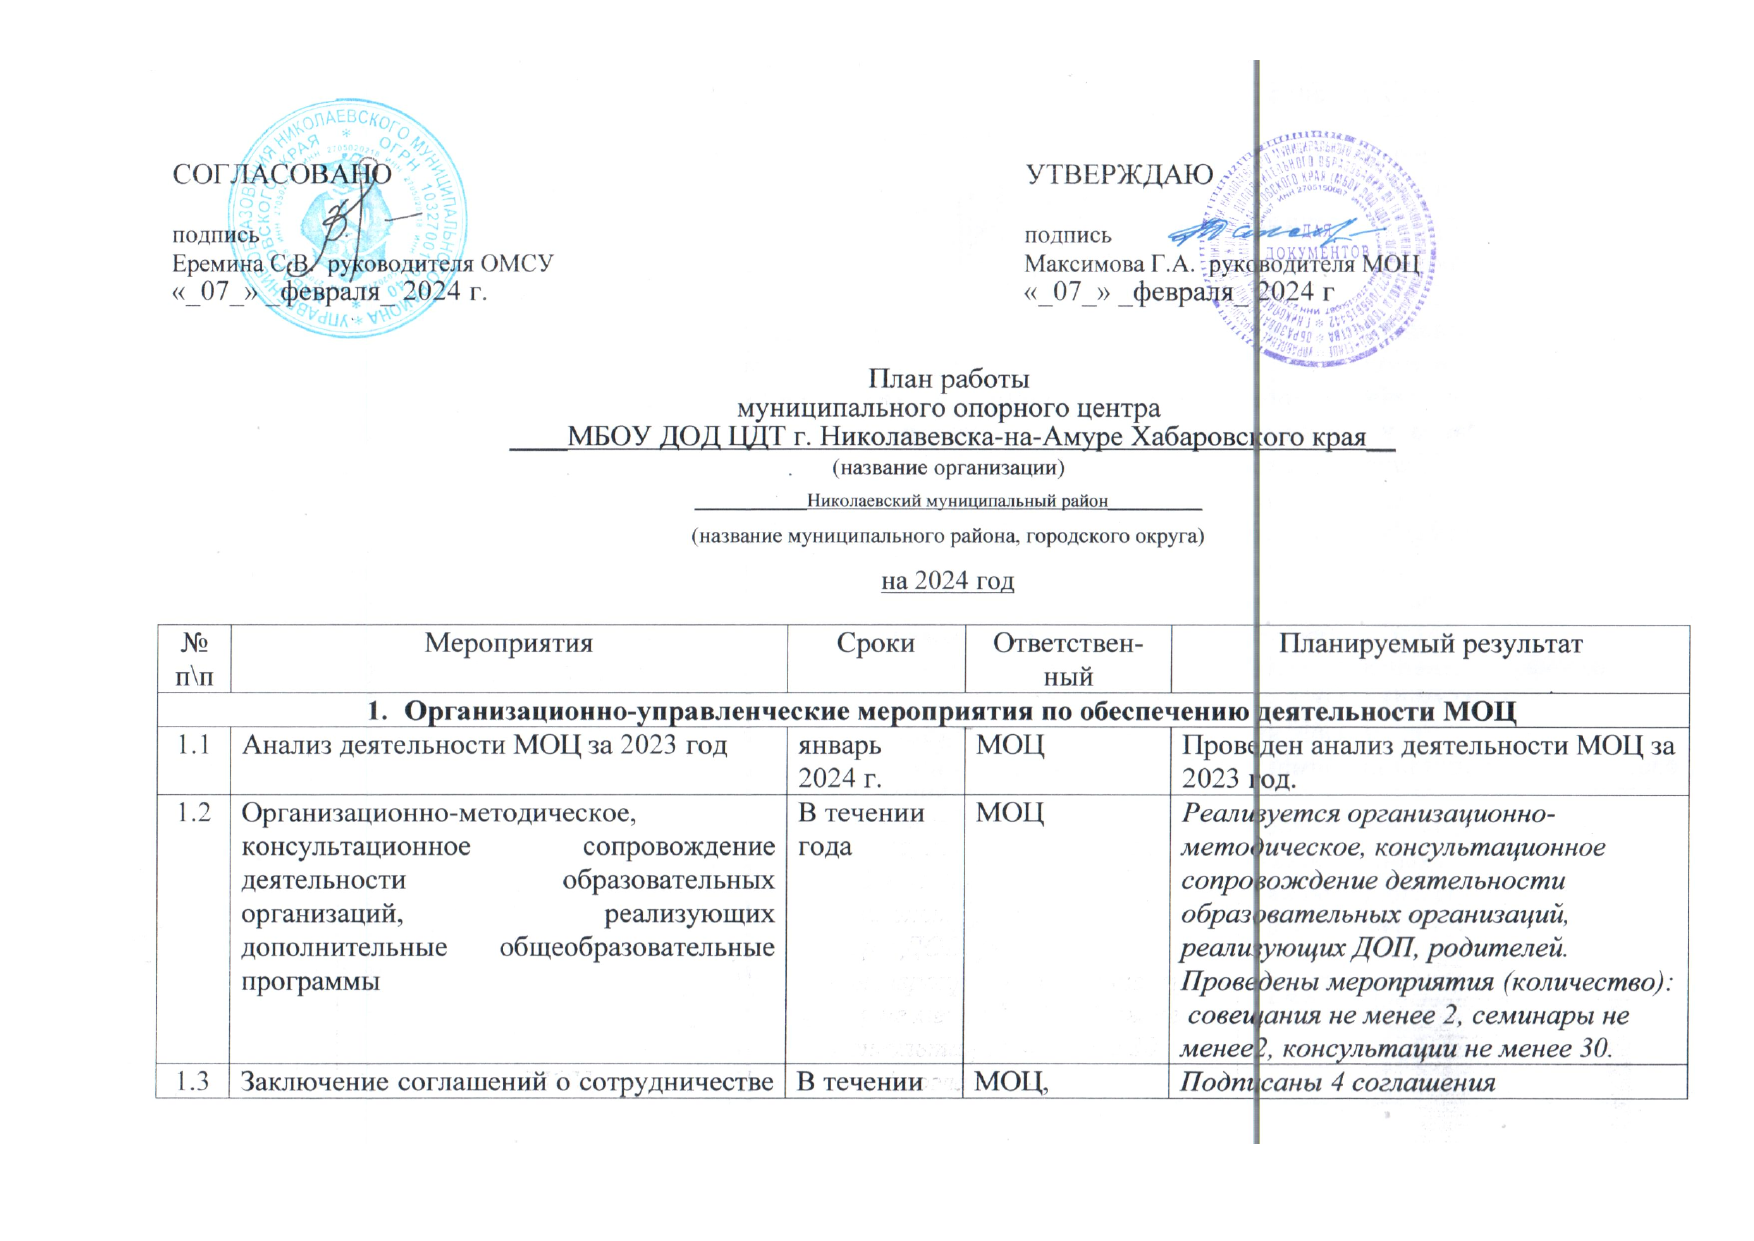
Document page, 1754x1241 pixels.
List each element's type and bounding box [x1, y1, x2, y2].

picture [119, 60, 1723, 1144]
